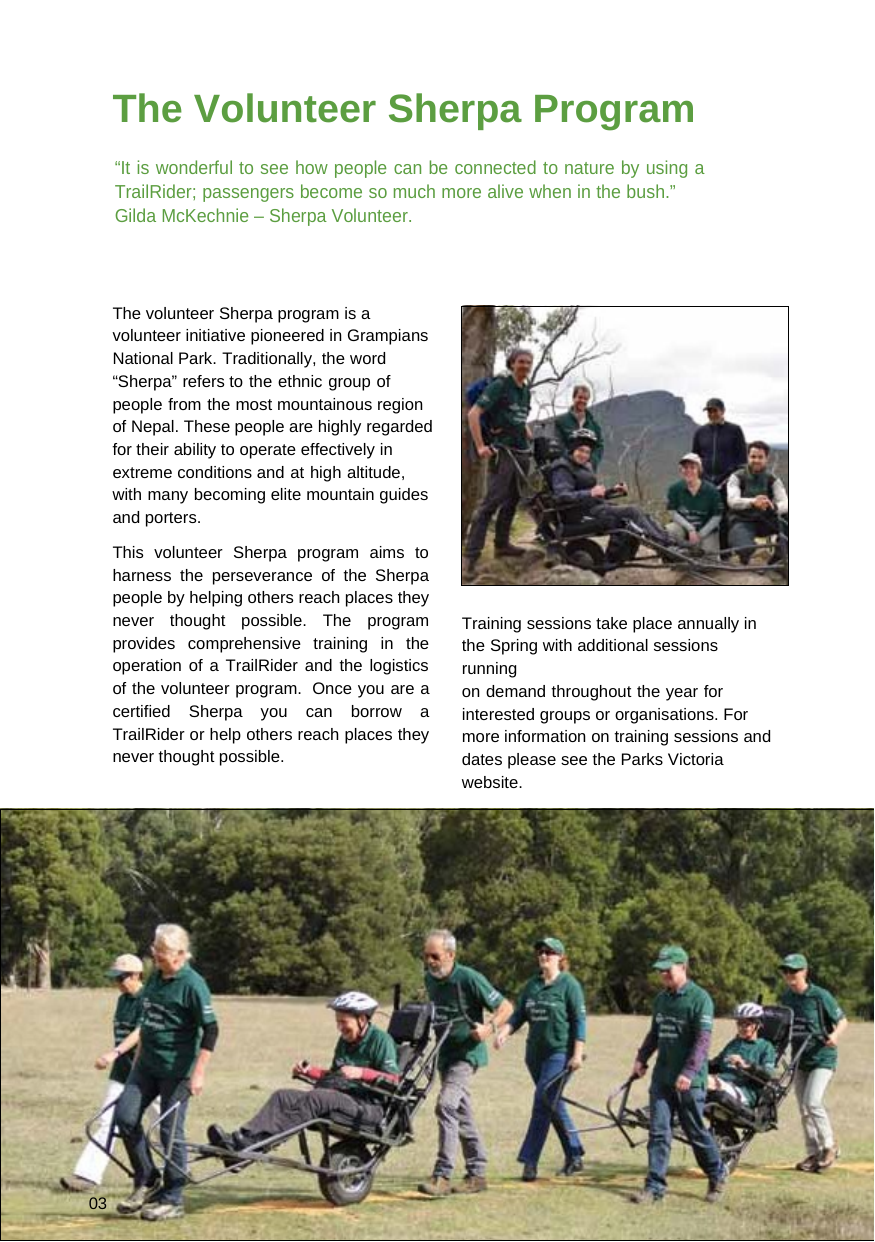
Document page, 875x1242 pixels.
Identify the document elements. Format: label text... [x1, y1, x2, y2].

picture [1, 810, 874, 1240]
text The volunteer Sherpa program is a volunteer initiative pioneered in Grampians National Park. Traditionally, the word “Sherpa” refers to the ethnic group of people from the most mountainous region of Nepal. These people are highly regarded for their ability to operate effectively in extreme conditions and at high altitude, with many becoming elite mountain guides and porters. [112, 303, 437, 527]
text Training sessions take place annually in the Spring with additional sessions running [462, 613, 774, 678]
text on demand throughout the year for interested groups or organisations. For more information on training sessions and dates please see the Parks Victoria website. [462, 682, 787, 792]
picture [462, 307, 788, 585]
subtitle “It is wonderful to see how people can be connected to nature by using a TrailRider; passengers become so much more alive when in the bush.” Gilda McKechnie – Sherpa Volunteer. [114, 157, 705, 226]
subtitle The Volunteer Sherpa Program [112, 85, 799, 131]
text This volunteer Sherpa program aims to harness the perseverance of the Sherpa people by helping others reach places they never thought possible. The program provides comprehensive training in the operation of a TrailRider and the logistics of the volunteer program. Once you are a certified Sherpa you can borrow a TrailRider or help others reach places they never thought possible. [112, 543, 429, 766]
